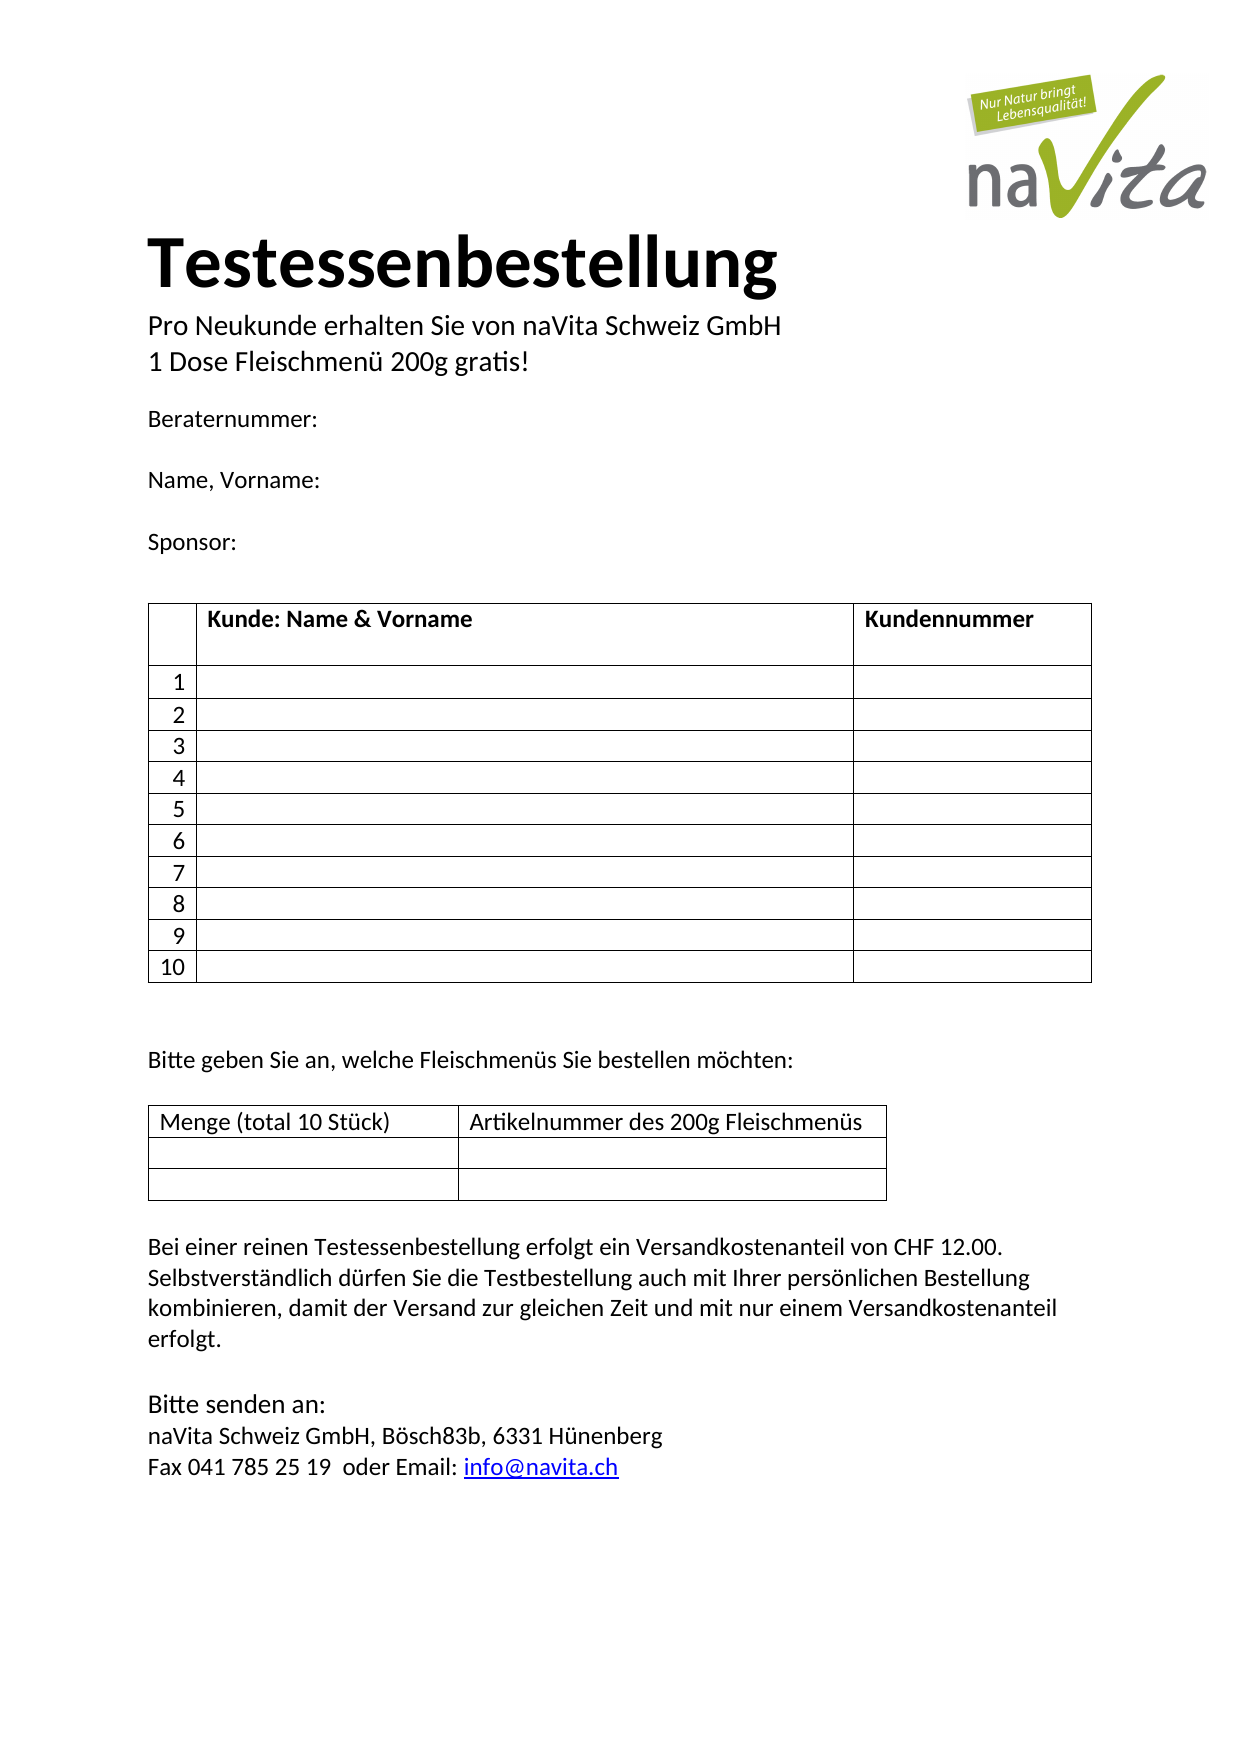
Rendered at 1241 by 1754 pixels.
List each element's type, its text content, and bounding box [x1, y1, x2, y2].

table_cell [459, 1138, 886, 1168]
table_header Artikelnummer des 200g Fleischmenüs [459, 1106, 886, 1137]
table_header [149, 604, 196, 664]
table_cell [459, 1169, 886, 1200]
text Bitte senden an: [148, 1387, 1093, 1420]
table_cell [197, 920, 853, 950]
table_cell 5 [149, 794, 196, 824]
text Bitte geben Sie an, welche Fleischmenüs Sie bestellen möchten: [148, 1044, 1093, 1074]
table_cell [197, 699, 853, 729]
table_cell 4 [149, 762, 196, 793]
table_cell [149, 1169, 458, 1200]
table_cell [197, 951, 853, 982]
text Name, Vorname: [133, 464, 1093, 495]
text Beraternummer: [133, 403, 1093, 433]
table_cell 8 [149, 888, 196, 919]
table_cell [197, 857, 853, 887]
table_cell [854, 951, 1091, 982]
table_header Kundennummer [854, 604, 1091, 664]
table_cell [197, 825, 853, 856]
table_cell [197, 731, 853, 761]
text 1 Dose Fleischmenü 200g gratis! [133, 343, 1093, 378]
table_header Kunde: Name & Vorname [197, 604, 853, 664]
table_cell [854, 666, 1091, 698]
table_cell [854, 731, 1091, 761]
table_cell [854, 825, 1091, 856]
table_cell [854, 794, 1091, 824]
text naVita Schweiz GmbH, Bösch83b, 6331 Hünenberg [148, 1420, 1093, 1451]
text Testessenbestellung [133, 215, 1093, 307]
table_cell 2 [149, 699, 196, 729]
table_cell 9 [149, 920, 196, 950]
table_cell [854, 699, 1091, 729]
table_cell 1 [149, 666, 196, 698]
table_cell [854, 857, 1091, 887]
table_cell [197, 762, 853, 793]
table_cell 3 [149, 731, 196, 761]
table_cell [197, 794, 853, 824]
table_cell 7 [149, 857, 196, 887]
table_cell [149, 1138, 458, 1168]
text Pro Neukunde erhalten Sie von naVita Schweiz GmbH [133, 307, 1093, 342]
text Fax 041 785 25 19 oder Email: info@navita.ch [148, 1451, 1093, 1481]
table_cell 10 [149, 951, 196, 982]
table_cell [197, 888, 853, 919]
table_header Menge (total 10 Stück) [149, 1106, 458, 1137]
table_cell [854, 762, 1091, 793]
table_cell [854, 920, 1091, 950]
text Bei einer reinen Testessenbestellung erfolgt ein Versandkostenanteil von CHF 12.00. Selbstverständlich dürfen Sie die Testbestellung auch mit Ihrer persönlichen Bestellung kombinieren, damit der Versand zur gleichen Zeit und mit nur einem Versandkostenanteil erfolgt. [148, 1231, 1093, 1353]
text Sponsor: [133, 526, 1093, 556]
table_cell [854, 888, 1091, 919]
table_cell [197, 666, 853, 698]
table_cell 6 [149, 825, 196, 856]
picture [964, 73, 1209, 220]
